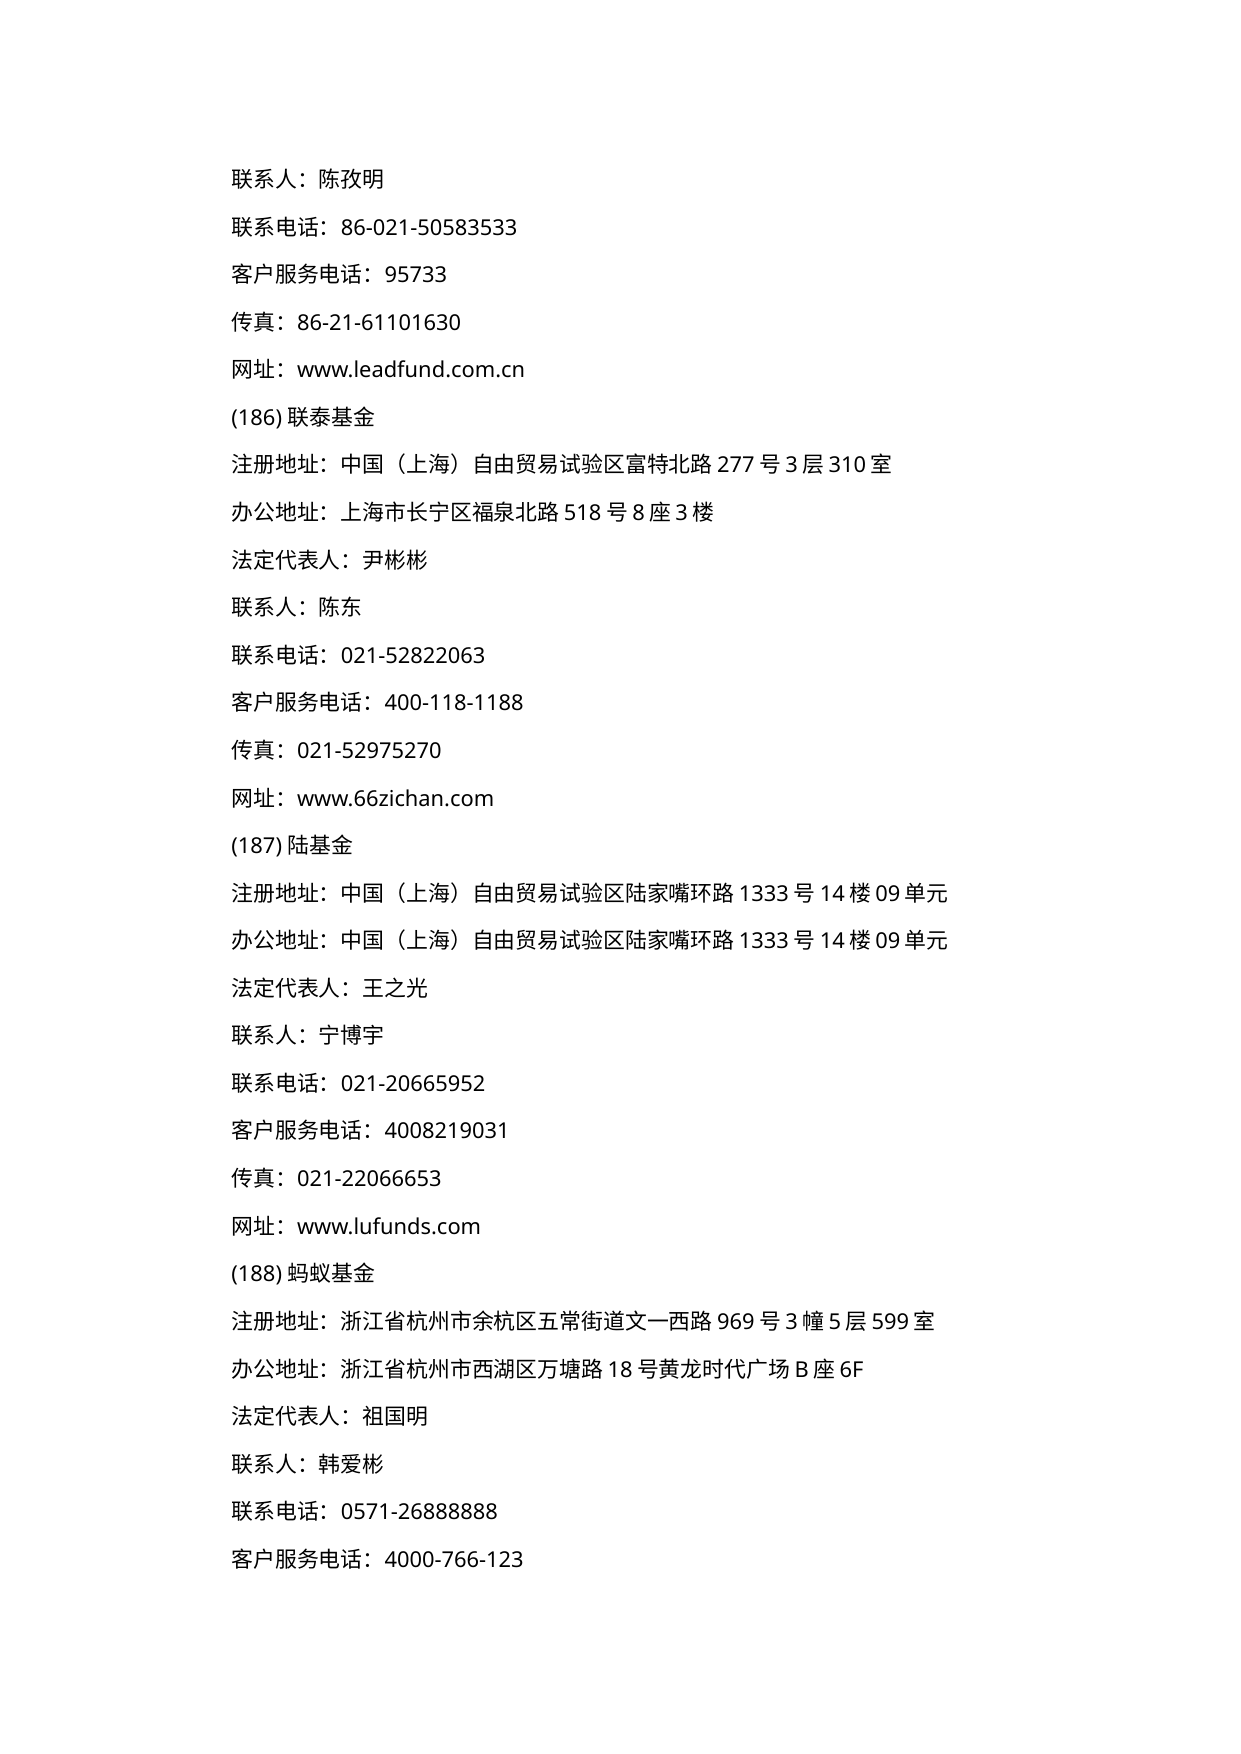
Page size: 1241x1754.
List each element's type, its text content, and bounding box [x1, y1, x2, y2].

text 网址：www.66zichan.com [187, 781, 1053, 812]
text 联系人：陈东 [187, 590, 1053, 622]
text 法定代表人：尹彬彬 [187, 543, 1053, 574]
text 办公地址：上海市长宁区福泉北路518号8座3楼 [187, 495, 1053, 527]
text 网址：www.lufunds.com [187, 1209, 1053, 1241]
text (188) 蚂蚁基金 [187, 1256, 1053, 1288]
text 联系电话：021-20665952 [187, 1066, 1053, 1098]
text 注册地址：中国（上海）自由贸易试验区陆家嘴环路1333号14楼09单元 [187, 876, 1053, 907]
text 客户服务电话：4008219031 [187, 1113, 1053, 1145]
text 传真：021-22066653 [187, 1161, 1053, 1193]
text 法定代表人：王之光 [187, 971, 1053, 1003]
text 联系电话：0571-26888888 [187, 1494, 1053, 1526]
text (187) 陆基金 [187, 828, 1053, 860]
text 客户服务电话：400-118-1188 [187, 685, 1053, 717]
text 传真：86-21-61101630 [187, 305, 1053, 336]
text 办公地址：中国（上海）自由贸易试验区陆家嘴环路1333号14楼09单元 [187, 923, 1053, 955]
text 联系人：陈孜明 [187, 162, 1053, 194]
text 注册地址：中国（上海）自由贸易试验区富特北路277号3层310室 [187, 447, 1053, 479]
text 网址：www.leadfund.com.cn [187, 352, 1053, 384]
text 客户服务电话：4000-766-123 [187, 1542, 1053, 1573]
text 联系人：宁博宇 [187, 1018, 1053, 1050]
text 客户服务电话：95733 [187, 257, 1053, 289]
text 注册地址：浙江省杭州市余杭区五常街道文一西路969号3幢5层599室 [187, 1304, 1053, 1336]
text 联系电话：021-52822063 [187, 638, 1053, 669]
text 法定代表人：祖国明 [187, 1399, 1053, 1431]
text 联系人：韩爱彬 [187, 1447, 1053, 1478]
text 传真：021-52975270 [187, 733, 1053, 765]
text 办公地址：浙江省杭州市西湖区万塘路18号黄龙时代广场B座6F [187, 1352, 1053, 1383]
text (186) 联泰基金 [187, 400, 1053, 432]
text 联系电话：86-021-50583533 [187, 209, 1053, 241]
